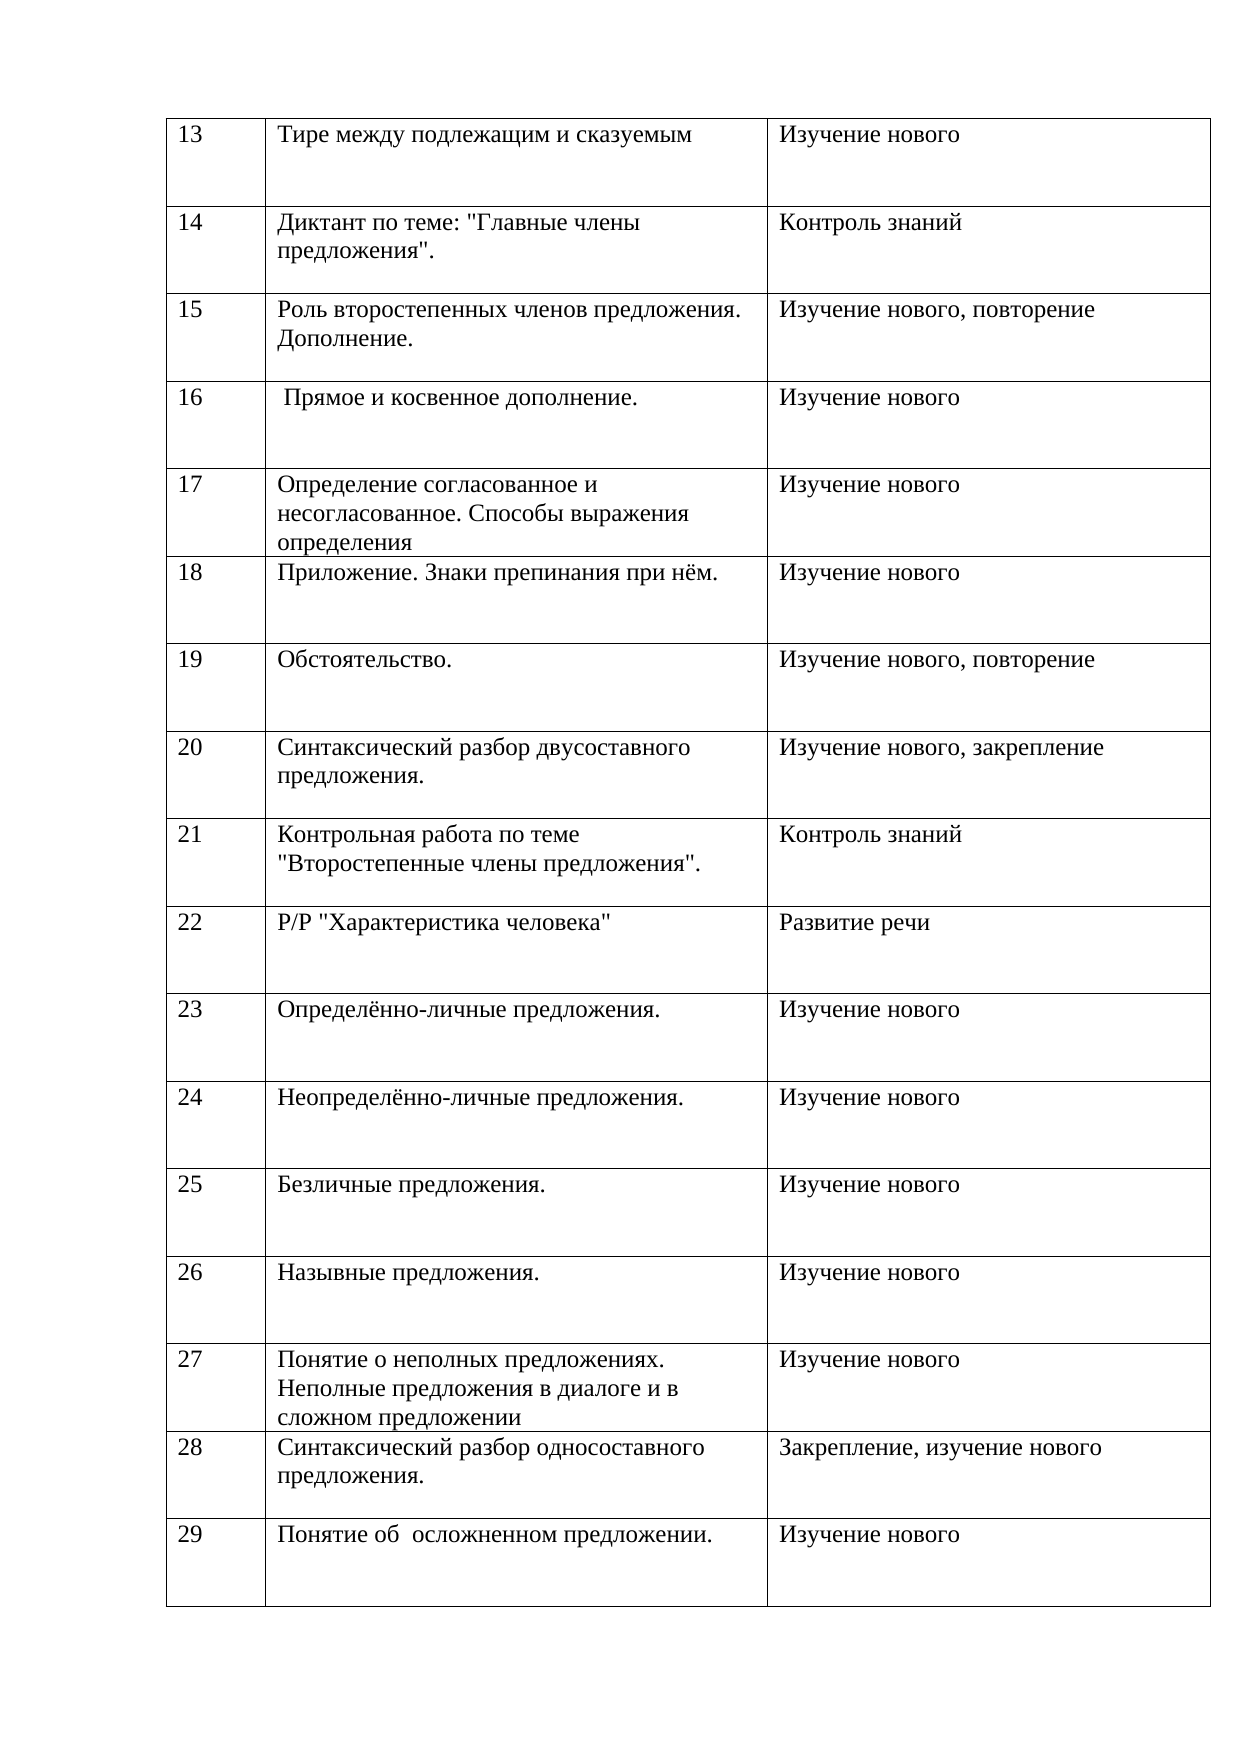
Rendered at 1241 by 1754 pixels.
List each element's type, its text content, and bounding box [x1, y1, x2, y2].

table_cell Назывные предложения. [266, 1257, 767, 1343]
table_cell Синтаксический разбор двусоставного предложения. [266, 732, 767, 818]
table_cell 25 [167, 1169, 265, 1256]
table_cell Контроль знаний [768, 207, 1210, 293]
table_cell Неопределённо-личные предложения. [266, 1082, 767, 1168]
table_cell Изучение нового [768, 1082, 1210, 1168]
table_cell Понятие о неполных предложениях. Неполные предложения в диалоге и в сложном предложении [266, 1344, 767, 1431]
table_cell Изучение нового [768, 382, 1210, 468]
table_cell Безличные предложения. [266, 1169, 767, 1256]
table_cell 15 [167, 294, 265, 381]
table_cell Контрольная работа по теме "Второстепенные члены предложения". [266, 819, 767, 906]
table_cell Тире между подлежащим и сказуемым [266, 119, 767, 206]
table_cell 16 [167, 382, 265, 468]
table_cell Роль второстепенных членов предложения. Дополнение. [266, 294, 767, 381]
table_cell Обстоятельство. [266, 644, 767, 731]
table_cell Изучение нового [768, 1169, 1210, 1256]
table_cell Изучение нового, закрепление [768, 732, 1210, 818]
table_cell Изучение нового [768, 1519, 1210, 1606]
table_cell 19 [167, 644, 265, 731]
table_cell Изучение нового [768, 469, 1210, 556]
table_cell 17 [167, 469, 265, 556]
table_cell Изучение нового, повторение [768, 644, 1210, 731]
table_cell 13 [167, 119, 265, 206]
table_cell 22 [167, 907, 265, 993]
table_cell 26 [167, 1257, 265, 1343]
table_cell Изучение нового [768, 994, 1210, 1081]
table_cell 23 [167, 994, 265, 1081]
table_cell Понятие об осложненном предложении. [266, 1519, 767, 1606]
table_cell 29 [167, 1519, 265, 1606]
table_cell 20 [167, 732, 265, 818]
table_cell Синтаксический разбор односоставного предложения. [266, 1432, 767, 1518]
table_cell Прямое и косвенное дополнение. [266, 382, 767, 468]
table_cell Определённо-личные предложения. [266, 994, 767, 1081]
table_cell 21 [167, 819, 265, 906]
table_cell Изучение нового [768, 119, 1210, 206]
table_cell 14 [167, 207, 265, 293]
table_cell 27 [167, 1344, 265, 1431]
table_cell Изучение нового [768, 1257, 1210, 1343]
table_cell 28 [167, 1432, 265, 1518]
table_cell Диктант по теме: "Главные члены предложения". [266, 207, 767, 293]
table_cell Контроль знаний [768, 819, 1210, 906]
table_cell Закрепление, изучение нового [768, 1432, 1210, 1518]
table_cell 24 [167, 1082, 265, 1168]
table_cell Р/Р "Характеристика человека" [266, 907, 767, 993]
table_cell Изучение нового, повторение [768, 294, 1210, 381]
table_cell Развитие речи [768, 907, 1210, 993]
table_cell Изучение нового [768, 557, 1210, 643]
table_cell Изучение нового [768, 1344, 1210, 1431]
table_cell Приложение. Знаки препинания при нём. [266, 557, 767, 643]
table_cell Определение согласованное и несогласованное. Способы выражения определения [266, 469, 767, 556]
table_cell 18 [167, 557, 265, 643]
